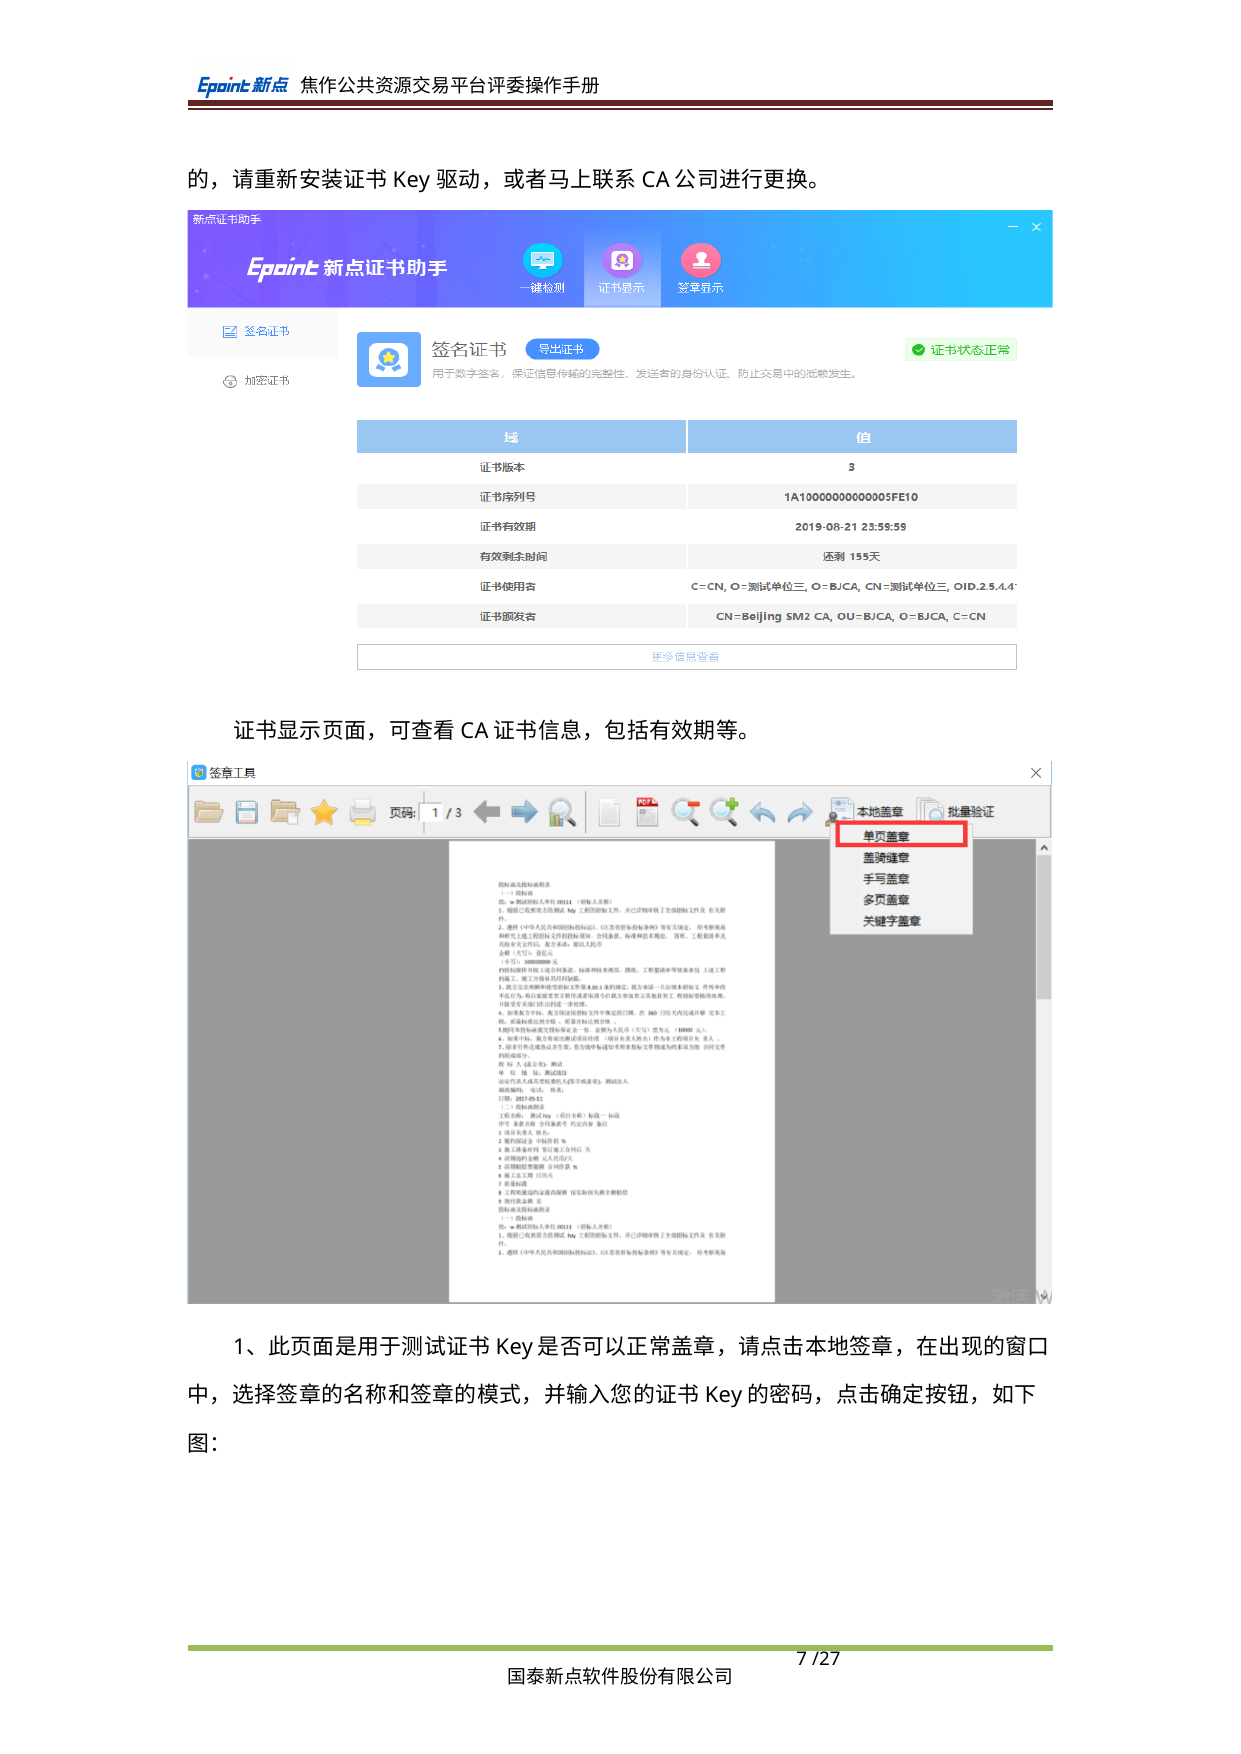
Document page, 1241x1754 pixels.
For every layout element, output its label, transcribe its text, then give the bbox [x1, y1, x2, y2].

list 的，请重新安装证书Key 驱动，或者马上联系CA公司进行更换。 [187, 162, 1053, 194]
picture [187, 761, 1052, 1304]
picture [187, 210, 1053, 691]
text 1、此页面是用于测试证书Key是否可以正常盖章，请点击本地签章，在出现的窗口中，选择签章的名称和签章的模式，并输入您的证书Key的密码，点击确定按钮，如下图： [187, 1328, 1053, 1458]
picture [194, 62, 294, 100]
text 证书显示页面，可查看CA证书信息，包括有效期等。 [187, 713, 1053, 745]
